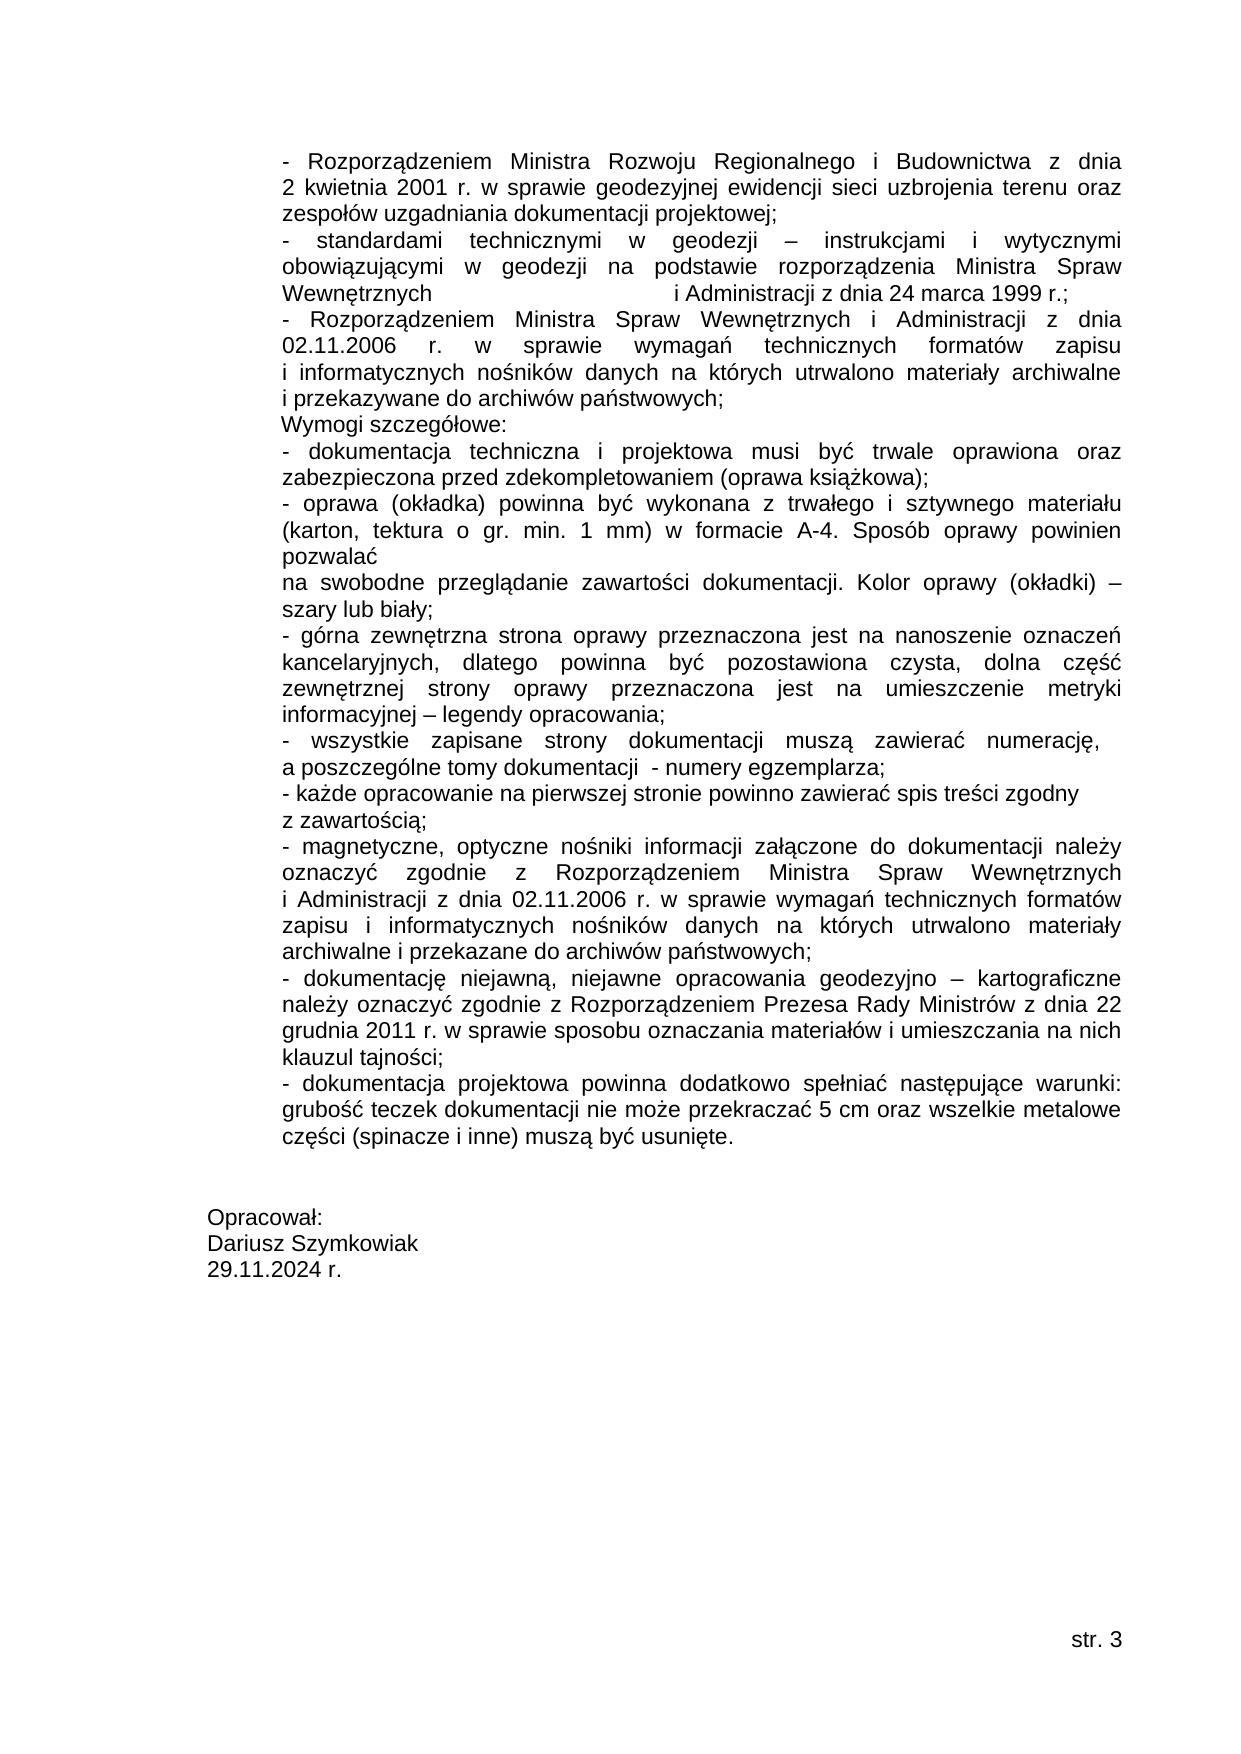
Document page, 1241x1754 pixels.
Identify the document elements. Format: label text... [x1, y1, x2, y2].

text - dokumentację niejawną, niejawne opracowania geodezyjno – kartograficzne należy oznaczyć zgodnie z Rozporządzeniem Prezesa Rady Ministrów z dnia 22 grudnia 2011 r. w sprawie sposobu oznaczania materiałów i umieszczania na nich klauzul tajności; [282, 965, 1122, 1070]
text Dariusz Szymkowiak [207, 1230, 1122, 1256]
text z zawartością; [282, 807, 1122, 833]
text Opracował: [207, 1203, 1122, 1230]
text - dokumentacja projektowa powinna dodatkowo spełniać następujące warunki: grubość teczek dokumentacji nie może przekraczać 5 cm oraz wszelkie metalowe części (spinacze i inne) muszą być usunięte. [282, 1070, 1122, 1149]
text - magnetyczne, optyczne nośniki informacji załączone do dokumentacji należy oznaczyć zgodnie z Rozporządzeniem Ministra Spraw Wewnętrznych i Administracji z dnia 02.11.2006 r. w sprawie wymagań technicznych formatów zapisu i informatycznych nośników danych na których utrwalono materiały archiwalne i przekazane do archiwów państwowych; [282, 833, 1122, 965]
text - górna zewnętrzna strona oprawy przeznaczona jest na nanoszenie oznaczeń kancelaryjnych, dlatego powinna być pozostawiona czysta, dolna część zewnętrznej strony oprawy przeznaczona jest na umieszczenie metryki informacyjnej – legendy opracowania; [282, 622, 1122, 727]
text - Rozporządzeniem Ministra Spraw Wewnętrznych i Administracji z dnia 02.11.2006 r. w sprawie wymagań technicznych formatów zapisu i informatycznych nośników danych na których utrwalono materiały archiwalne i przekazywane do archiwów państwowych; [282, 306, 1122, 411]
text 29.11.2024 r. [207, 1256, 1122, 1283]
text Wymogi szczegółowe: [207, 411, 1122, 438]
text - dokumentacja techniczna i projektowa musi być trwale oprawiona oraz zabezpieczona przed zdekompletowaniem (oprawa książkowa); [282, 438, 1122, 490]
text - wszystkie zapisane strony dokumentacji muszą zawierać numerację, a poszczególne tomy dokumentacji - numery egzemplarza; [282, 727, 1122, 780]
text - oprawa (okładka) powinna być wykonana z trwałego i sztywnego materiału (karton, tektura o gr. min. 1 mm) w formacie A-4. Sposób oprawy powinien pozwalać na swobodne przeglądanie zawartości dokumentacji. Kolor oprawy (okładki) – szary lub biały; [282, 490, 1122, 622]
text - Rozporządzeniem Ministra Rozwoju Regionalnego i Budownictwa z dnia 2 kwietnia 2001 r. w sprawie geodezyjnej ewidencji sieci uzbrojenia terenu oraz zespołów uzgadniania dokumentacji projektowej; [282, 148, 1122, 227]
text - każde opracowanie na pierwszej stronie powinno zawierać spis treści zgodny [282, 780, 1122, 807]
text - standardami technicznymi w geodezji – instrukcjami i wytycznymi obowiązującymi w geodezji na podstawie rozporządzenia Ministra Spraw Wewnętrznych i Administracji z dnia 24 marca 1999 r.; [282, 227, 1122, 306]
